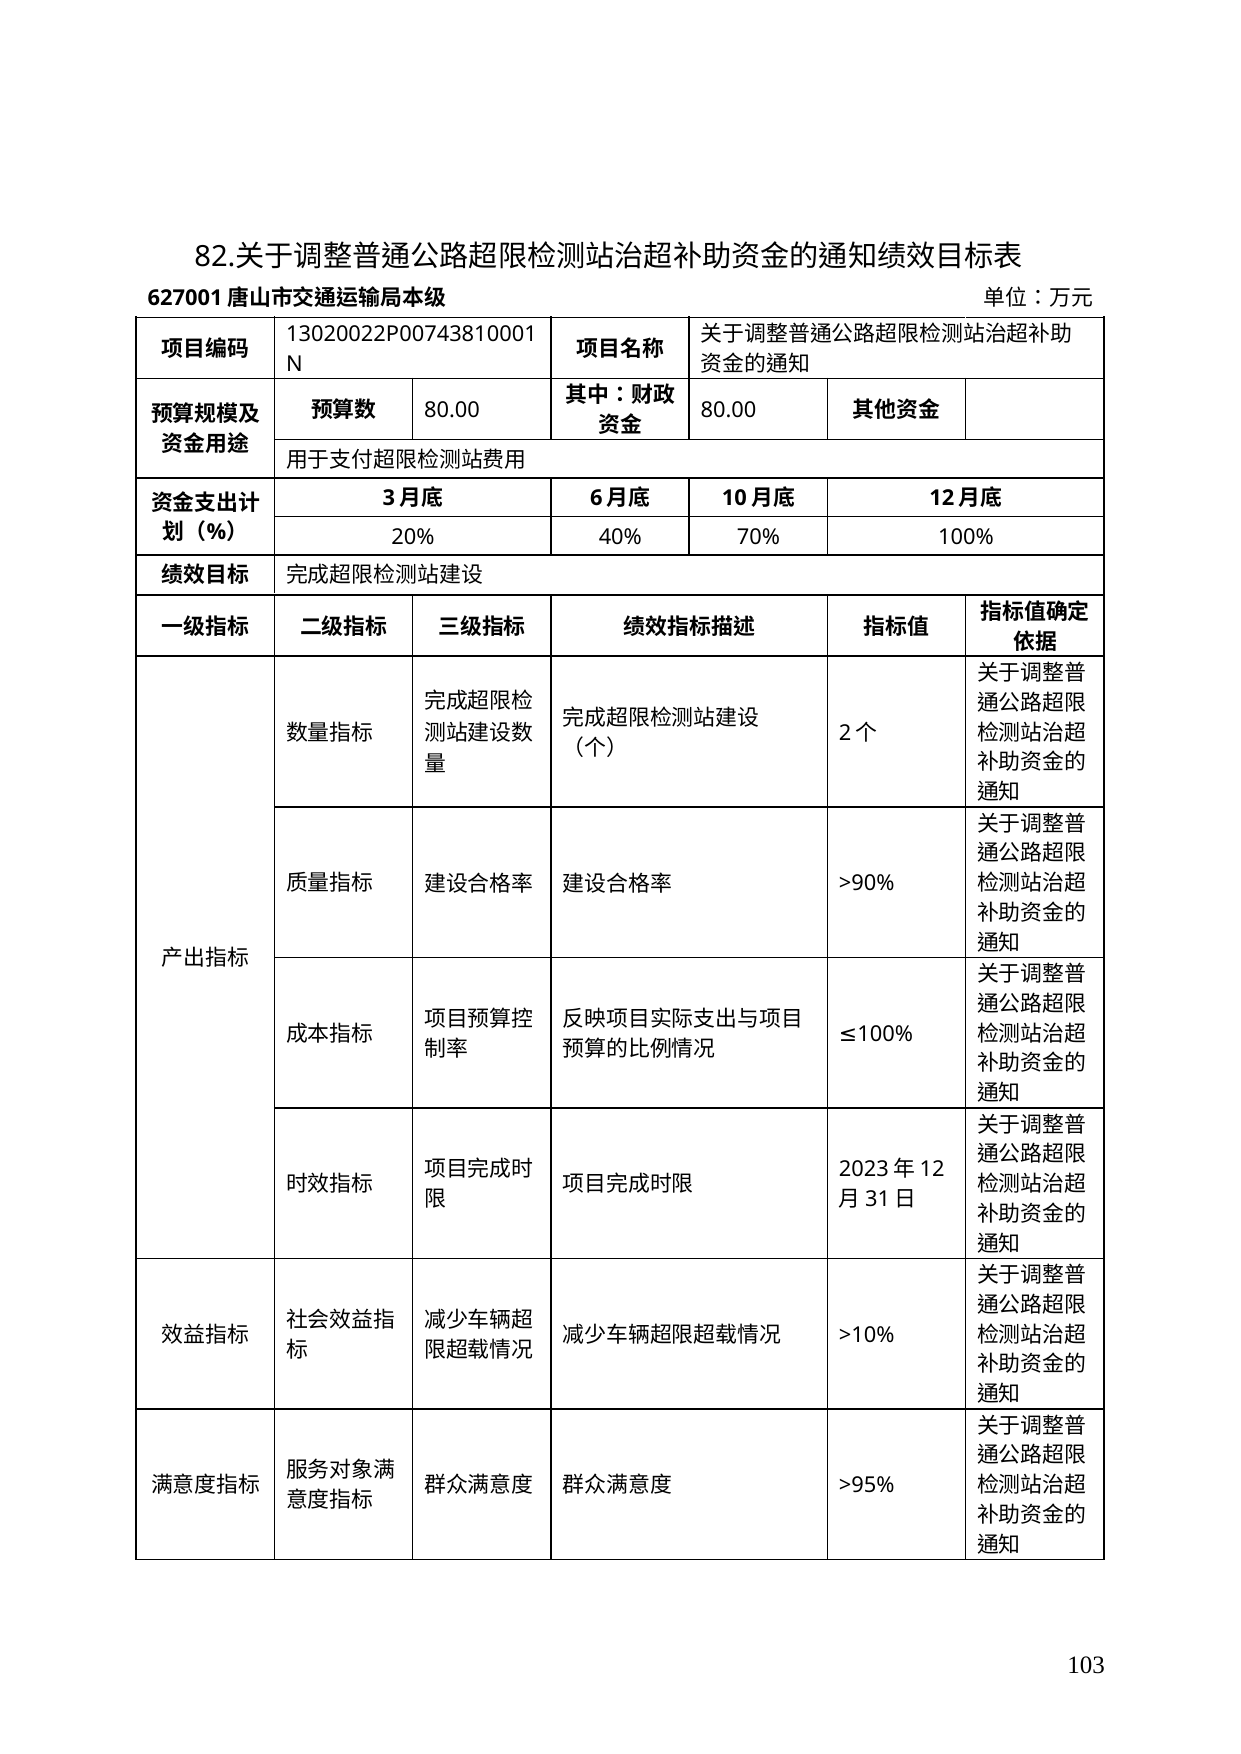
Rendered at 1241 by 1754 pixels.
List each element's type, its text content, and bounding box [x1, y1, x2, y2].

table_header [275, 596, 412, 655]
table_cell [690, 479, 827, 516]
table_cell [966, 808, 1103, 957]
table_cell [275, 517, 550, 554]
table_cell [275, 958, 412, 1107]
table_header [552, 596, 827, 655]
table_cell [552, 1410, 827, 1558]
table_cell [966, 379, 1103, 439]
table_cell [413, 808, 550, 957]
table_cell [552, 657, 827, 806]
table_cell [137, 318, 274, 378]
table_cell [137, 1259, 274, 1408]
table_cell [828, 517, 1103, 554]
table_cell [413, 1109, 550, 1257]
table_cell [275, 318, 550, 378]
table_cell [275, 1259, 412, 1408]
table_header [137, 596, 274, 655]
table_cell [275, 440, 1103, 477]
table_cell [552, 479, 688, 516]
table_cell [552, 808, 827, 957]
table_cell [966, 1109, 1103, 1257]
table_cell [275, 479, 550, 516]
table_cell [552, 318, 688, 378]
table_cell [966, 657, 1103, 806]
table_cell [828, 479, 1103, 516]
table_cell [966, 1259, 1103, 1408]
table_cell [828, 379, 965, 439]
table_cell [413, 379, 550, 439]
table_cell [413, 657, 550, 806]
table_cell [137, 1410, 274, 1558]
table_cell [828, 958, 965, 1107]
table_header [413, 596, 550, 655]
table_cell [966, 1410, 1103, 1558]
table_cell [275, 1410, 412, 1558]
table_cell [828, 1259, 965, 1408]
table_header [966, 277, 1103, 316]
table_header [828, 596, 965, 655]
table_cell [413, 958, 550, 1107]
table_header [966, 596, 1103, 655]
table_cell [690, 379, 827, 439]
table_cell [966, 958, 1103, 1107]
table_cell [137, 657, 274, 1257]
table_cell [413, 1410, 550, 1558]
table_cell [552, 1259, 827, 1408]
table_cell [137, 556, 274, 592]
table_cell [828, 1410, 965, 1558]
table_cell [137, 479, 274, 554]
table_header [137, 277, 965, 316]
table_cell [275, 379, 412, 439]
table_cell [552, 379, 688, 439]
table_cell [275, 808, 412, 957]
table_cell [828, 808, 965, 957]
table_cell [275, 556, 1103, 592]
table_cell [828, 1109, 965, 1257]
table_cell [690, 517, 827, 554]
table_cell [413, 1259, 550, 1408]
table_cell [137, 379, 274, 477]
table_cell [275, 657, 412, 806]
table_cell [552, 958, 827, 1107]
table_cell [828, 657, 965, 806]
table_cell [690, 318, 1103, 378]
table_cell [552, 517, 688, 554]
text 82.关于调整普通公路超限检测站治超补助资金的通知绩效目标表 [136, 235, 1104, 275]
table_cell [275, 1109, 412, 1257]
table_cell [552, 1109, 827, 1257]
